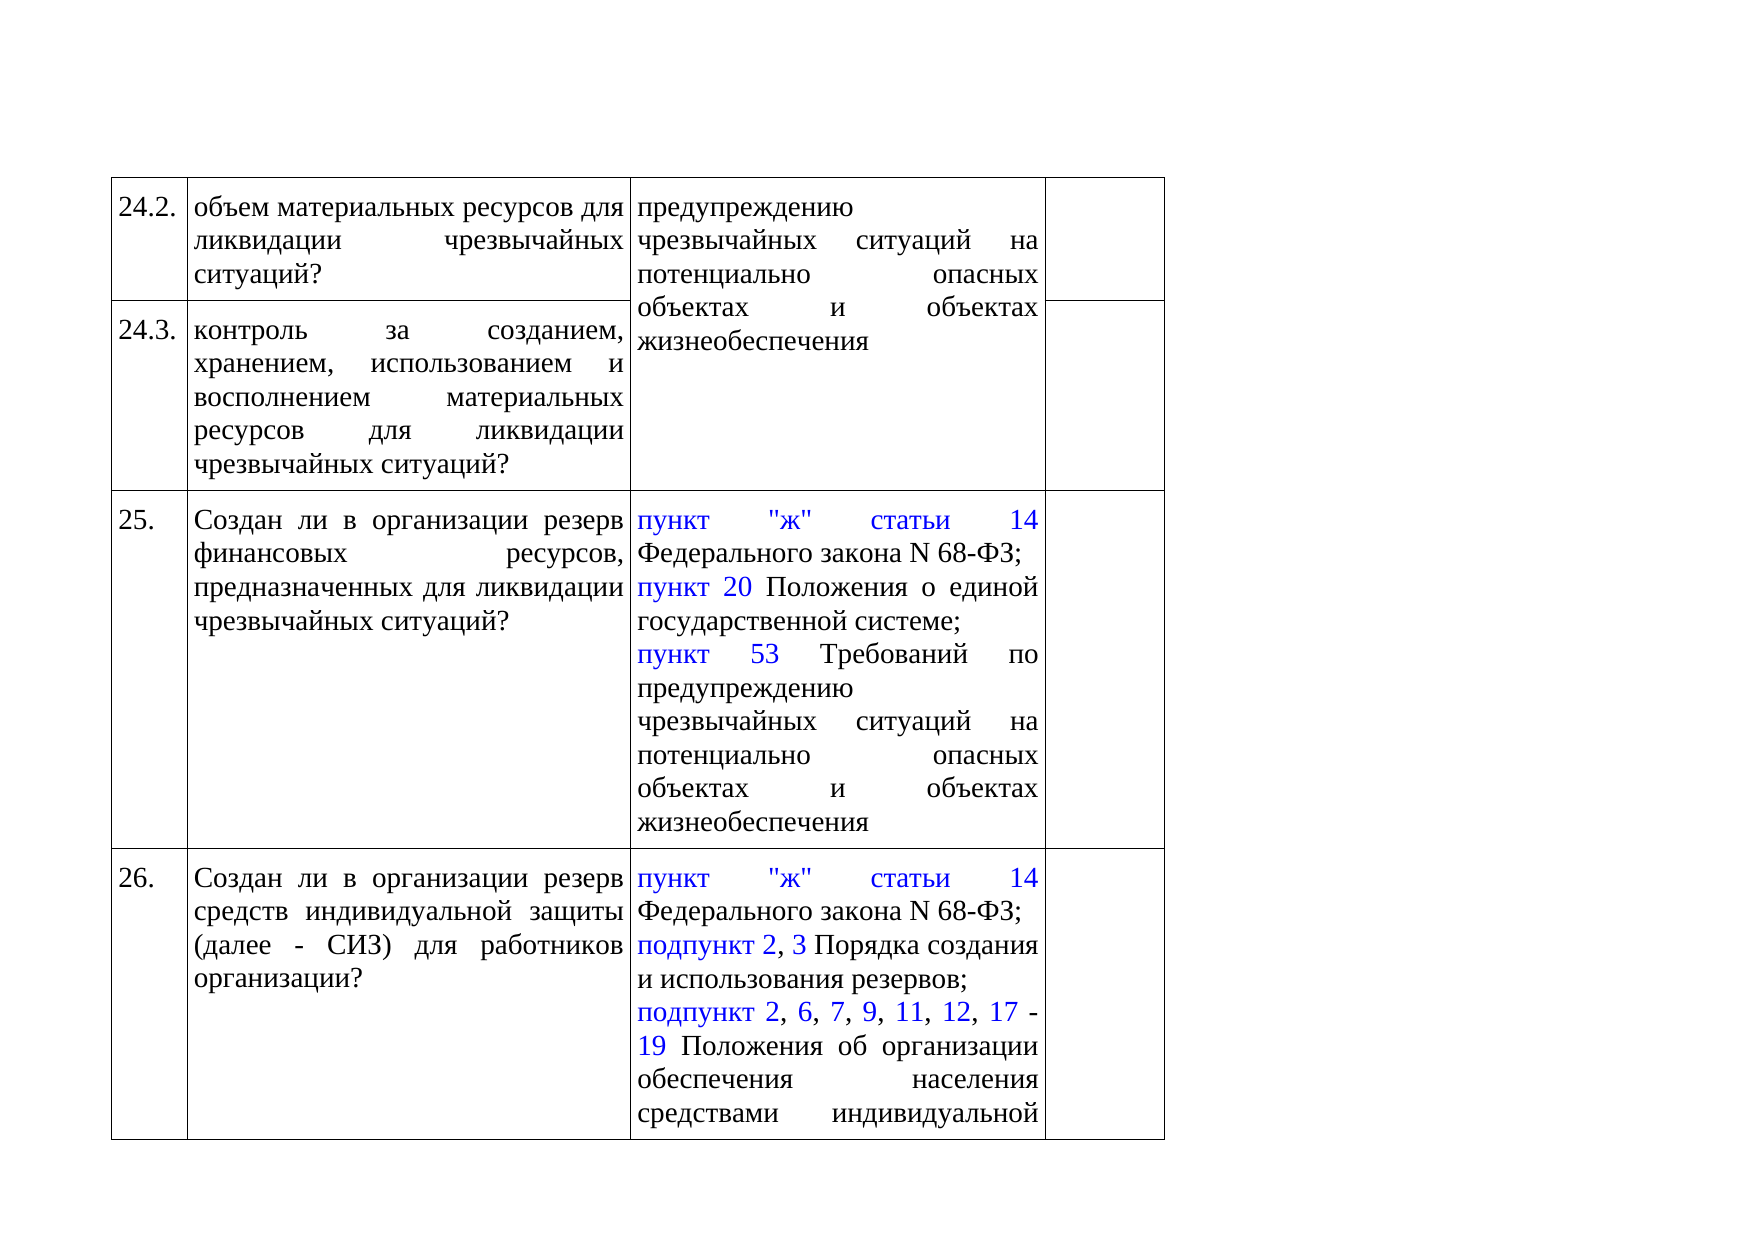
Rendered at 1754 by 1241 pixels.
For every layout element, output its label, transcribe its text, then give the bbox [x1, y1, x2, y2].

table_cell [188, 849, 630, 1139]
table_cell пункт "ж" статьи 14 Федерального закона N 68-ФЗ; пункт 20 Положения о единой государственной системе; пункт 53 Требований по предупреждению чрезвычайных ситуаций на потенциально опасных объектах и объектах жизнеобеспечения [631, 491, 1045, 848]
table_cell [631, 849, 1045, 1139]
table_cell 24.3. [112, 301, 187, 490]
table_cell [1046, 849, 1164, 1139]
table_cell Создан ли в организации резерв финансовых ресурсов, предназначенных для ликвидации чрезвычайных ситуаций? [188, 491, 630, 848]
table_cell 26. [112, 849, 187, 1139]
table_cell 24.2. [112, 178, 187, 300]
table_cell контроль за созданием, хранением, использованием и восполнением материальных ресурсов для ликвидации чрезвычайных ситуаций? [188, 301, 630, 490]
table_cell [1046, 301, 1164, 490]
table_cell объем материальных ресурсов для ликвидации чрезвычайных ситуаций? [188, 178, 630, 300]
table_cell [1046, 178, 1164, 300]
table_cell 25. [112, 491, 187, 848]
table_cell [1046, 491, 1164, 848]
